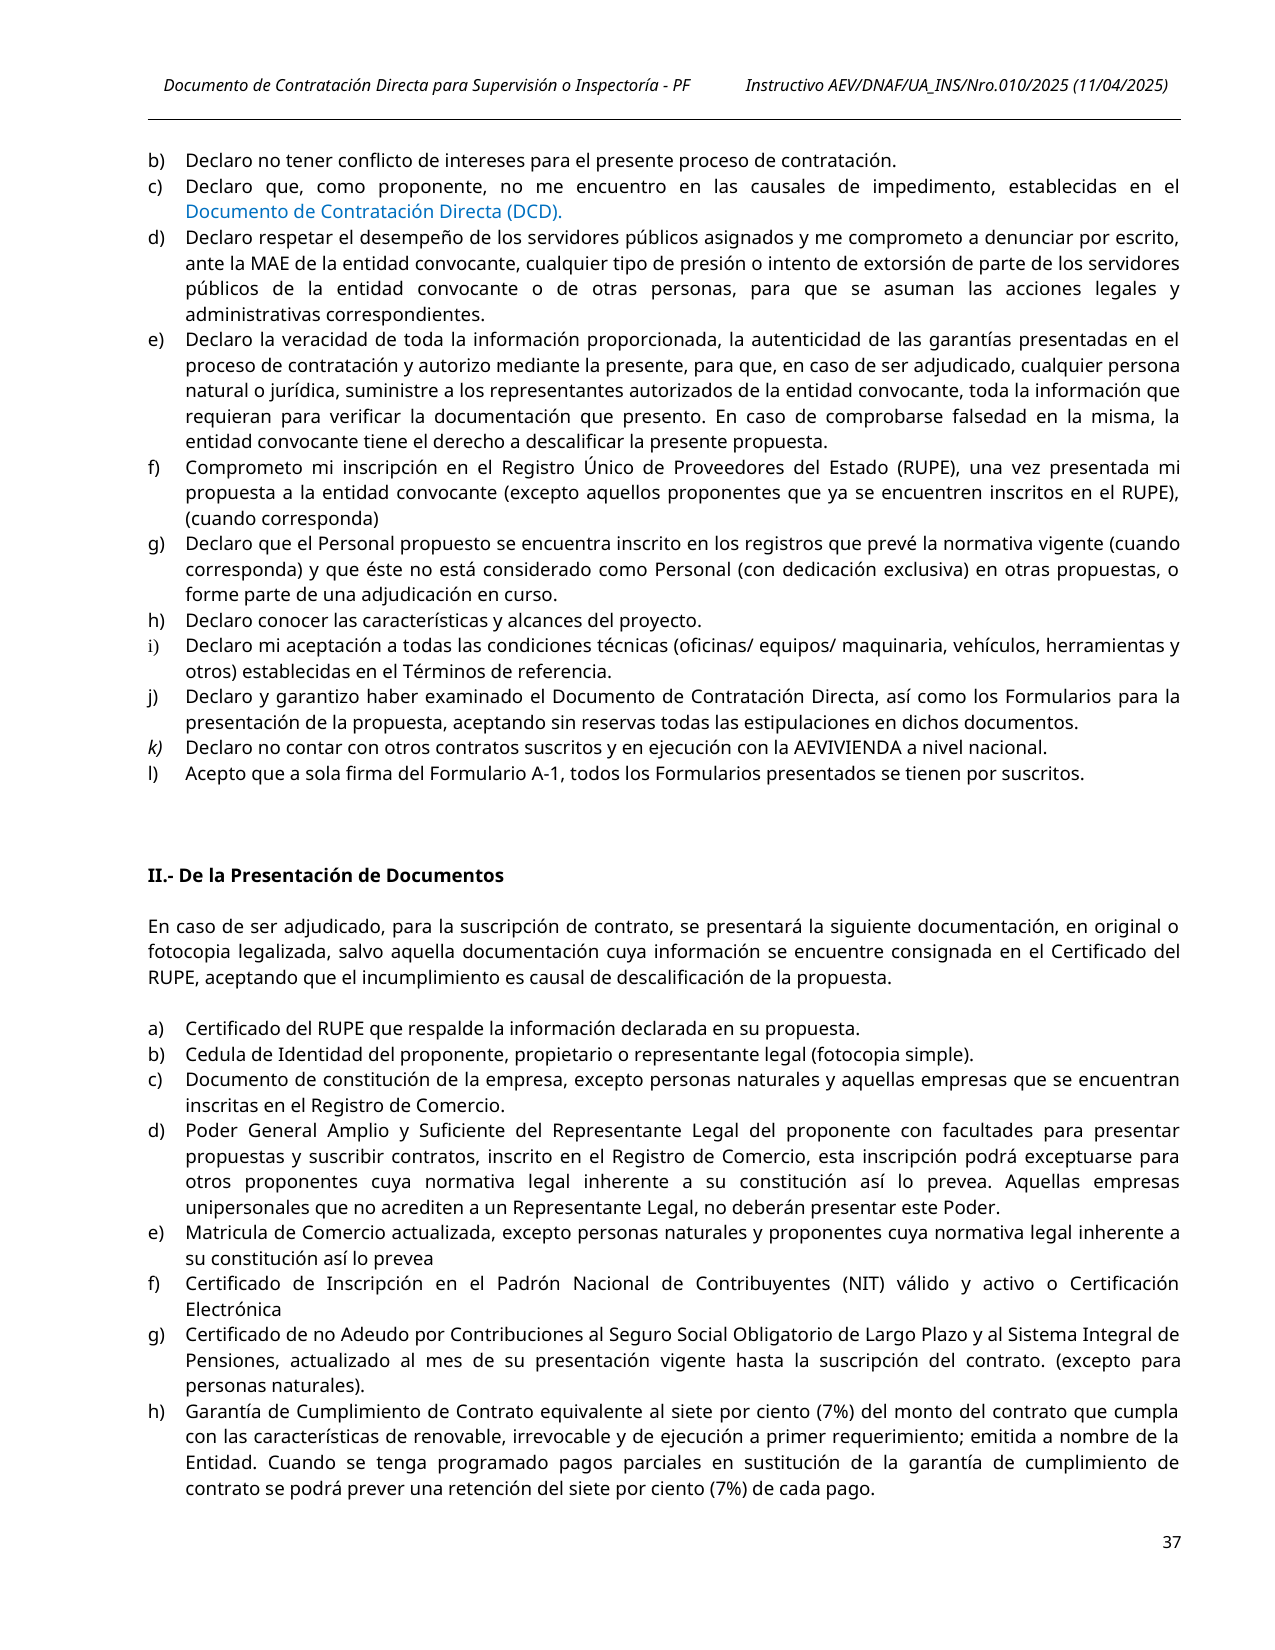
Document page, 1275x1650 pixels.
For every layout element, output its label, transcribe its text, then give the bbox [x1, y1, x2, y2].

list Declaro la veracidad de toda la información proporcionada, la autenticidad de las garantías presentadas en el proceso de contratación y autorizo mediante la presente, para que, en caso de ser adjudicado, cualquier persona natural o jurídica, suministre a los representantes autorizados de la entidad convocante, toda la información que requieran para verificar la documentación que presento. En caso de comprobarse falsedad en la misma, la entidad convocante tiene el derecho a descalificar la presente propuesta. [148, 326, 1181, 454]
list Comprometo mi inscripción en el Registro Único de Proveedores del Estado (RUPE), una vez presentada mi propuesta a la entidad convocante (excepto aquellos proponentes que ya se encuentren inscritos en el RUPE), (cuando corresponda) [148, 454, 1181, 531]
list Cedula de Identidad del proponente, propietario o representante legal (fotocopia simple). [148, 1041, 1181, 1066]
list Garantía de Cumplimiento de Contrato equivalente al siete por ciento (7%) del monto del contrato que cumpla con las características de renovable, irrevocable y de ejecución a primer requerimiento; emitida a nombre de la Entidad. Cuando se tenga programado pagos parciales en sustitución de la garantía de cumplimiento de contrato se podrá prever una retención del siete por ciento (7%) de cada pago. [148, 1398, 1181, 1500]
list Declaro no contar con otros contratos suscritos y en ejecución con la AEVIVIENDA a nivel nacional. [148, 735, 1181, 760]
list Declaro respetar el desempeño de los servidores públicos asignados y me comprometo a denunciar por escrito, ante la MAE de la entidad convocante, cualquier tipo de presión o intento de extorsión de parte de los servidores públicos de la entidad convocante o de otras personas, para que se asuman las acciones legales y administrativas correspondientes. [148, 224, 1181, 326]
list Certificado del RUPE que respalde la información declarada en su propuesta. [148, 1015, 1181, 1041]
list Matricula de Comercio actualizada, excepto personas naturales y proponentes cuya normativa legal inherente a su constitución así lo prevea [148, 1219, 1181, 1271]
list Poder General Amplio y Suficiente del Representante Legal del proponente con facultades para presentar propuestas y suscribir contratos, inscrito en el Registro de Comercio, esta inscripción podrá exceptuarse para otros proponentes cuya normativa legal inherente a su constitución así lo prevea. Aquellas empresas unipersonales que no acrediten a un Representante Legal, no deberán presentar este Poder. [148, 1117, 1181, 1219]
list Declaro no tener conflicto de intereses para el presente proceso de contratación. [148, 148, 1181, 173]
list Declaro que, como proponente, no me encuentro en las causales de impedimento, establecidas en el Documento de Contratación Directa (DCD). [148, 173, 1181, 224]
text En caso de ser adjudicado, para la suscripción de contrato, se presentará la siguiente documentación, en original o fotocopia legalizada, salvo aquella documentación cuya información se encuentre consignada en el Certificado del RUPE, aceptando que el incumplimiento es causal de descalificación de la propuesta. [148, 913, 1181, 990]
list Declaro y garantizo haber examinado el Documento de Contratación Directa, así como los Formularios para la presentación de la propuesta, aceptando sin reservas todas las estipulaciones en dichos documentos. [148, 684, 1181, 735]
list Documento de constitución de la empresa, excepto personas naturales y aquellas empresas que se encuentran inscritas en el Registro de Comercio. [148, 1066, 1181, 1117]
list Declaro mi aceptación a todas las condiciones técnicas (oficinas/ equipos/ maquinaria, vehículos, herramientas y otros) establecidas en el Términos de referencia. [148, 633, 1181, 684]
list Declaro conocer las características y alcances del proyecto. [148, 607, 1181, 633]
list Certificado de Inscripción en el Padrón Nacional de Contribuyentes (NIT) válido y activo o Certificación Electrónica [148, 1271, 1181, 1322]
text II.- De la Presentación de Documentos [148, 862, 1181, 888]
list Acepto que a sola firma del Formulario A-1, todos los Formularios presentados se tienen por suscritos. [148, 760, 1181, 786]
list Declaro que el Personal propuesto se encuentra inscrito en los registros que prevé la normativa vigente (cuando corresponda) y que éste no está considerado como Personal (con dedicación exclusiva) en otras propuestas, o forme parte de una adjudicación en curso. [148, 531, 1181, 607]
list Certificado de no Adeudo por Contribuciones al Seguro Social Obligatorio de Largo Plazo y al Sistema Integral de Pensiones, actualizado al mes de su presentación vigente hasta la suscripción del contrato. (excepto para personas naturales). [148, 1322, 1181, 1398]
